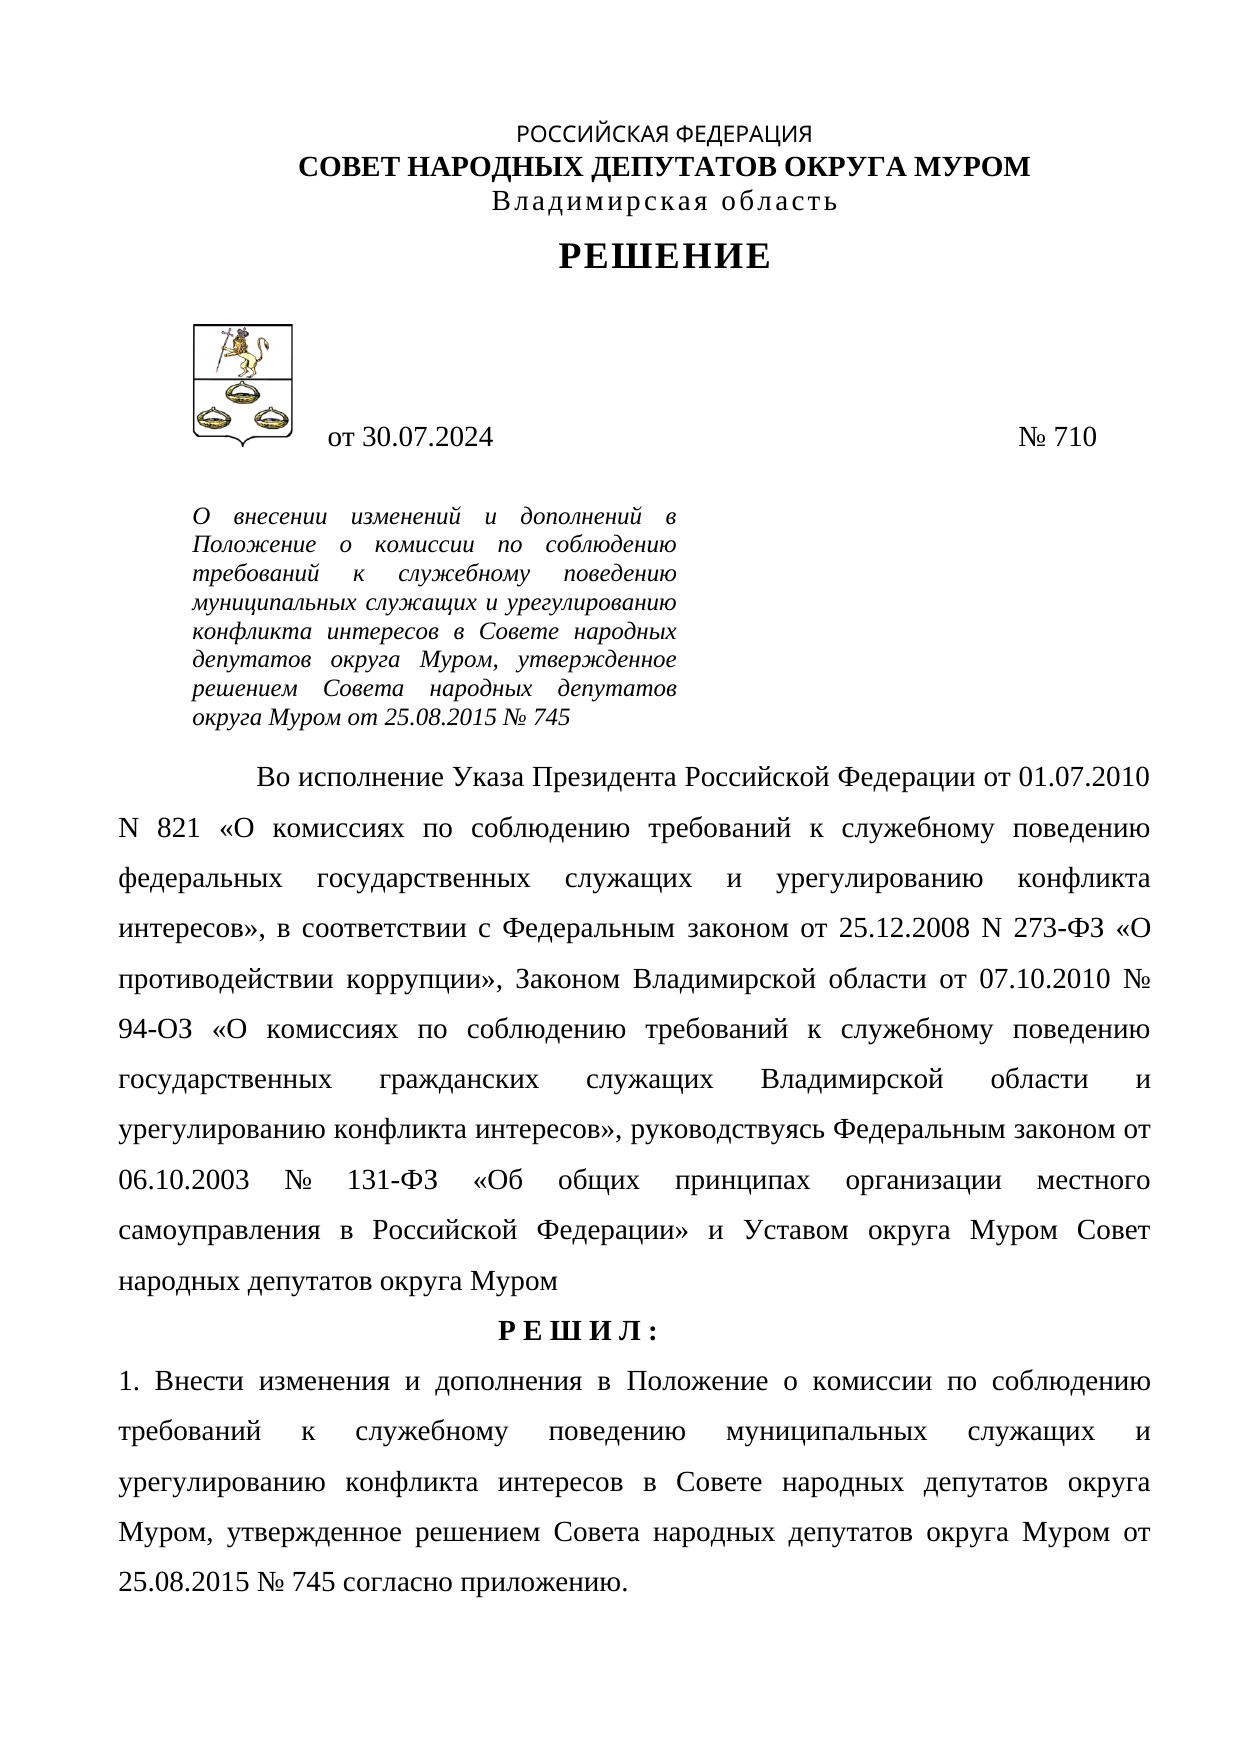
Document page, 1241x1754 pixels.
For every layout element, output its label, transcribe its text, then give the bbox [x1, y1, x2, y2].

text от 30.07.2024 № 710 [177, 324, 1152, 453]
subtitle Владимирская область [177, 183, 1152, 216]
text Во исполнение Указа Президента Российской Федерации от 01.07.2010 N 821 «О комиссиях по соблюдению требований к служебному поведению федеральных государственных служащих и урегулированию конфликта интересов», в соответствии с Федеральным законом от 25.12.2008 N 273-ФЗ «О противодействии коррупции», Законом Владимирской области от 07.10.2010 № 94-ОЗ «О комиссиях по соблюдению требований к служебному поведению государственных гражданских служащих Владимирской области и урегулированию конфликта интересов», руководствуясь Федеральным законом от 06.10.2003 № 131-ФЗ «Об общих принципах организации местного самоуправления в Российской Федерации» и Уставом округа Муром Совет народных депутатов округа Муром [118, 759, 1152, 1296]
picture [192, 324, 293, 447]
text Р Е Ш И Л : [162, 1313, 1152, 1346]
text РОССИЙСКАЯ ФЕДЕРАЦИЯ [177, 118, 1152, 149]
text 1. Внести изменения и дополнения в Положение о комиссии по соблюдению требований к служебному поведению муниципальных служащих и урегулированию конфликта интересов в Совете народных депутатов округа Муром, утвержденное решением Совета народных депутатов округа Муром от 25.08.2015 № 745 согласно приложению. [118, 1363, 1152, 1598]
subtitle СОВЕТ НАРОДНЫХ ДЕПУТАТОВ ОКРУГА МУРОМ [177, 149, 1152, 183]
subtitle РЕШЕНИЕ [177, 233, 1152, 276]
text О внесении изменений и дополнений в Положение о комиссии по соблюдению требований к служебному поведению муниципальных служащих и урегулированию конфликта интересов в Совете народных депутатов округа Муром, утвержденное решением Совета народных депутатов округа Муром от 25.08.2015 № 745 [192, 501, 679, 731]
